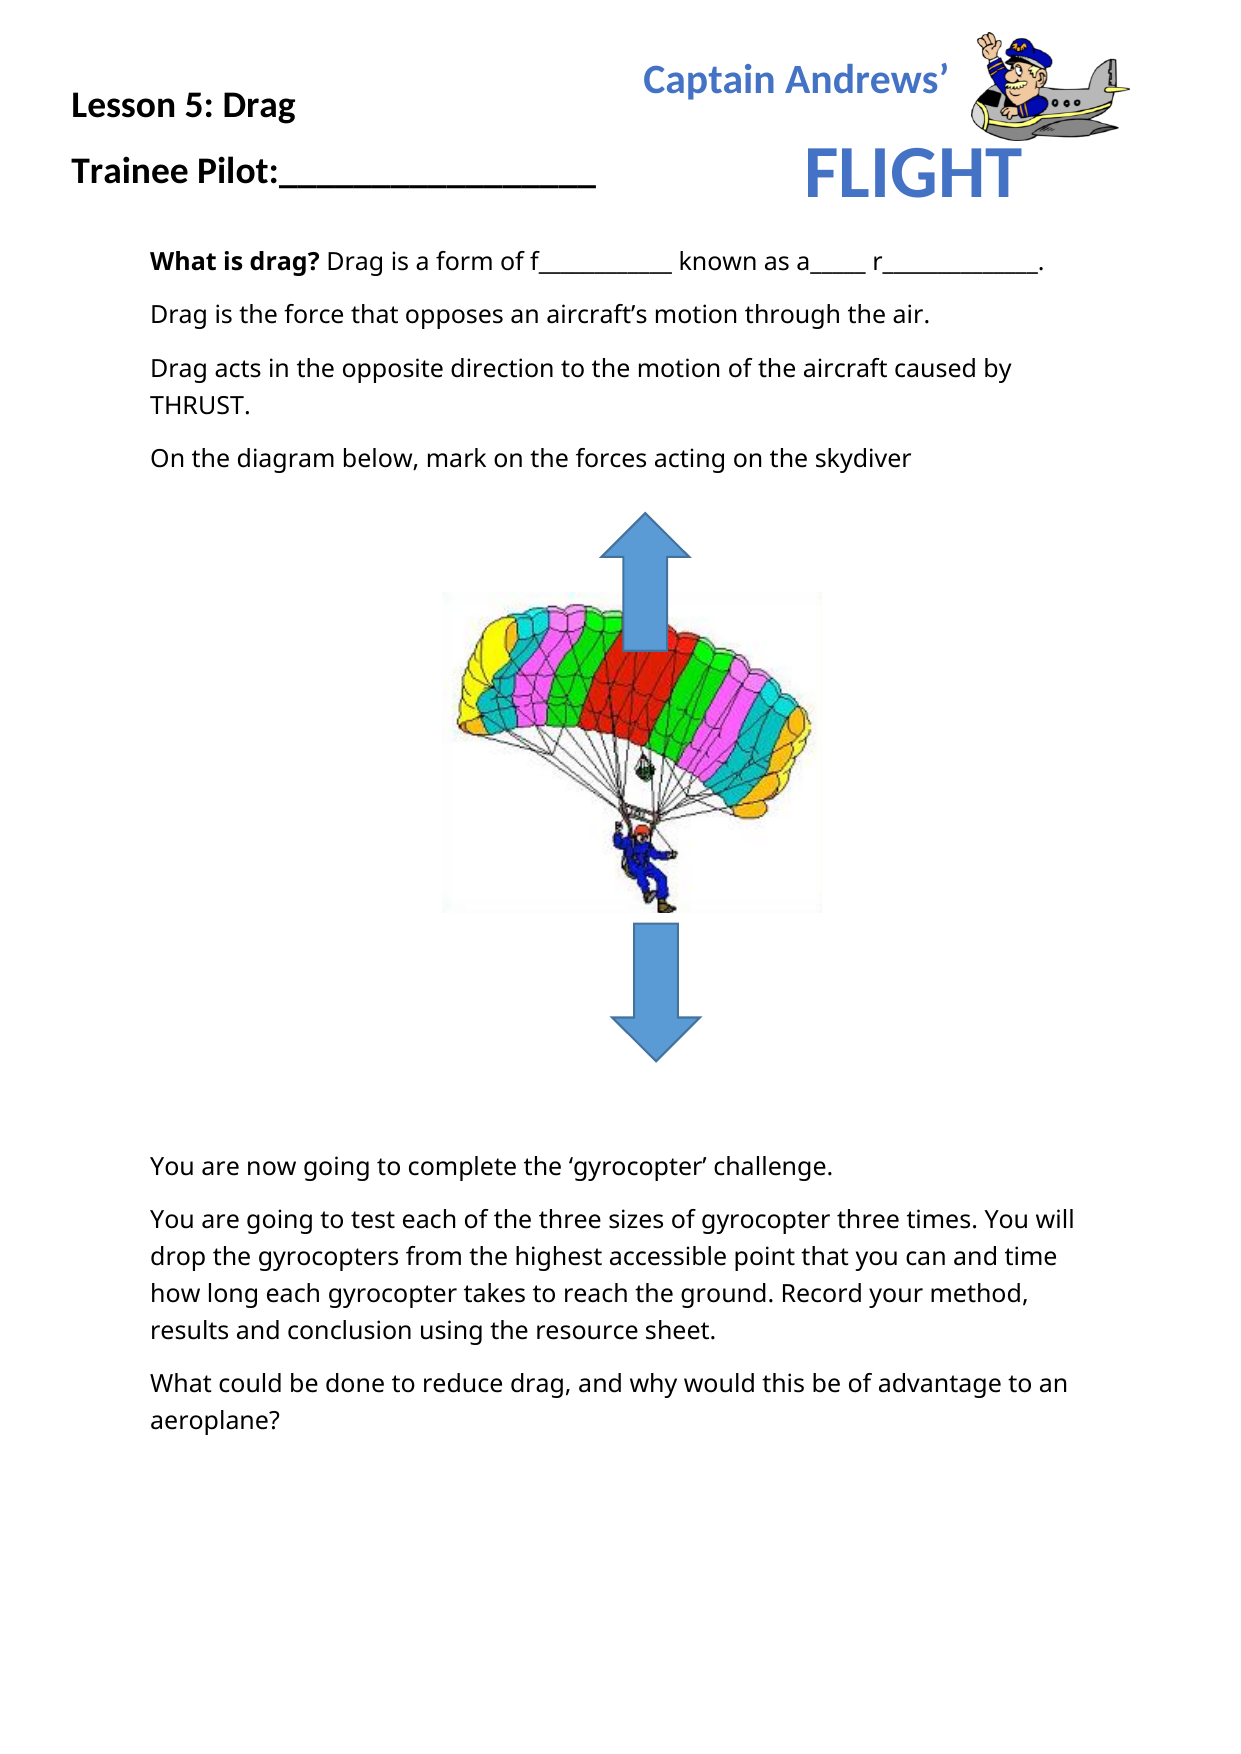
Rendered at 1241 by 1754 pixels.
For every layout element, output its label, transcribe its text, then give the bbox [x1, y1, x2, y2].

text What could be done to reduce drag, and why would this be of advantage to an aeroplane? [150, 1366, 1090, 1437]
text On the diagram below, mark on the forces acting on the skydiver [150, 441, 1090, 475]
picture [971, 32, 1130, 141]
picture [440, 592, 822, 910]
text Drag acts in the opposite direction to the motion of the aircraft caused by THRUST. [150, 351, 1090, 421]
text Drag is the force that opposes an aircraft’s motion through the air. [150, 297, 1090, 331]
text What is drag? Drag is a form of f____________ known as a_____ r______________. [150, 244, 1090, 278]
text You are going to test each of the three sizes of gyrocopter three times. You will drop the gyrocopters from the highest accessible point that you can and time how long each gyrocopter takes to reach the ground. Record your method, results and conclusion using the resource sheet. [150, 1202, 1090, 1346]
text You are now going to complete the ‘gyrocopter’ challenge. [150, 1148, 1090, 1183]
